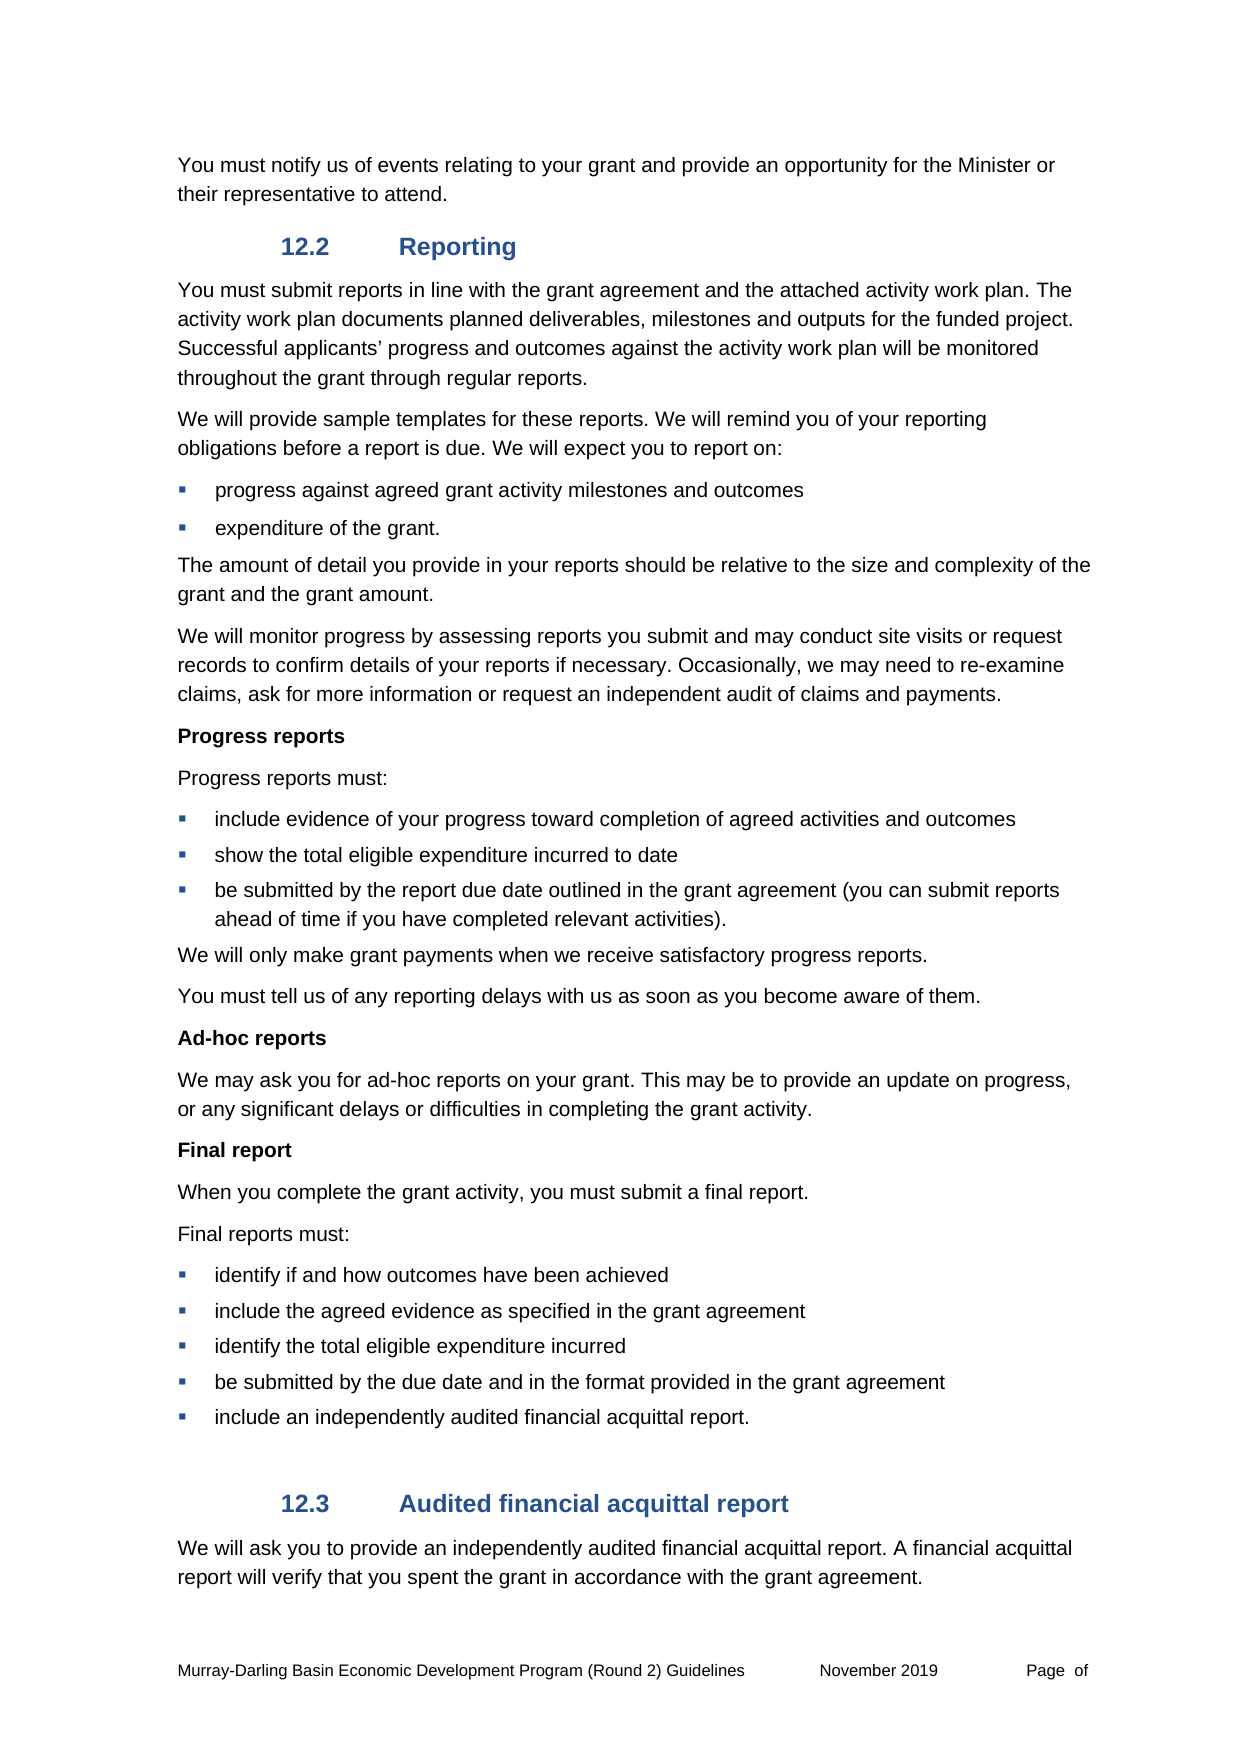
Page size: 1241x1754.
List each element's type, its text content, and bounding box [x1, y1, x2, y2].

list include an independently audited financial acquittal report. [177, 1400, 1092, 1429]
list expenditure of the grant. [177, 510, 1092, 539]
list identify if and how outcomes have been achieved [177, 1258, 1092, 1287]
list include the agreed evidence as specified in the grant agreement [177, 1293, 1092, 1323]
text We will monitor progress by assessing reports you submit and may conduct site visits or request records to confirm details of your reports if necessary. Occasionally, we may need to re-examine claims, ask for more information or request an independent audit of claims and payments. [177, 618, 1092, 706]
text Final reports must: [177, 1216, 1092, 1246]
text We will only make grant payments when we receive satisfactory progress reports. [177, 937, 1092, 966]
text When you complete the grant activity, you must submit a final report. [177, 1175, 1092, 1204]
text You must submit reports in line with the grant agreement and the attached activity work plan. The activity work plan documents planned deliverables, milestones and outputs for the funded project. Successful applicants’ progress and outcomes against the activity work plan will be monitored throughout the grant through regular reports. [177, 273, 1092, 389]
text The amount of detail you provide in your reports should be relative to the size and complexity of the grant and the grant amount. [177, 548, 1092, 606]
list progress against agreed grant activity milestones and outcomes [177, 473, 1092, 502]
subtitle Reporting [281, 231, 1092, 260]
text You must notify us of events relating to your grant and provide an opportunity for the Minister or their representative to attend. [177, 148, 1092, 206]
list show the total eligible expenditure incurred to date [177, 837, 1092, 866]
text Ad-hoc reports [177, 1021, 1092, 1050]
text Progress reports must: [177, 760, 1092, 789]
list be submitted by the due date and in the format provided in the grant agreement [177, 1364, 1092, 1393]
text We will ask you to provide an independently audited financial acquittal report. A financial acquittal report will verify that you spent the grant in accordance with the grant agreement. [177, 1531, 1092, 1589]
list identify the total eligible expenditure incurred [177, 1329, 1092, 1358]
text We will provide sample templates for these reports. We will remind you of your reporting obligations before a report is due. We will expect you to report on: [177, 402, 1092, 460]
text You must tell us of any reporting delays with us as soon as you become aware of them. [177, 979, 1092, 1008]
list be submitted by the report due date outlined in the grant agreement (you can submit reports ahead of time if you have completed relevant activities). [177, 873, 1092, 931]
subtitle Audited financial acquittal report [281, 1489, 1092, 1518]
text Progress reports [177, 718, 1092, 748]
text We may ask you for ad-hoc reports on your grant. This may be to provide an update on progress, or any significant delays or difficulties in completing the grant activity. [177, 1062, 1092, 1121]
list include evidence of your progress toward completion of agreed activities and outcomes [177, 802, 1092, 831]
text Final report [177, 1133, 1092, 1162]
